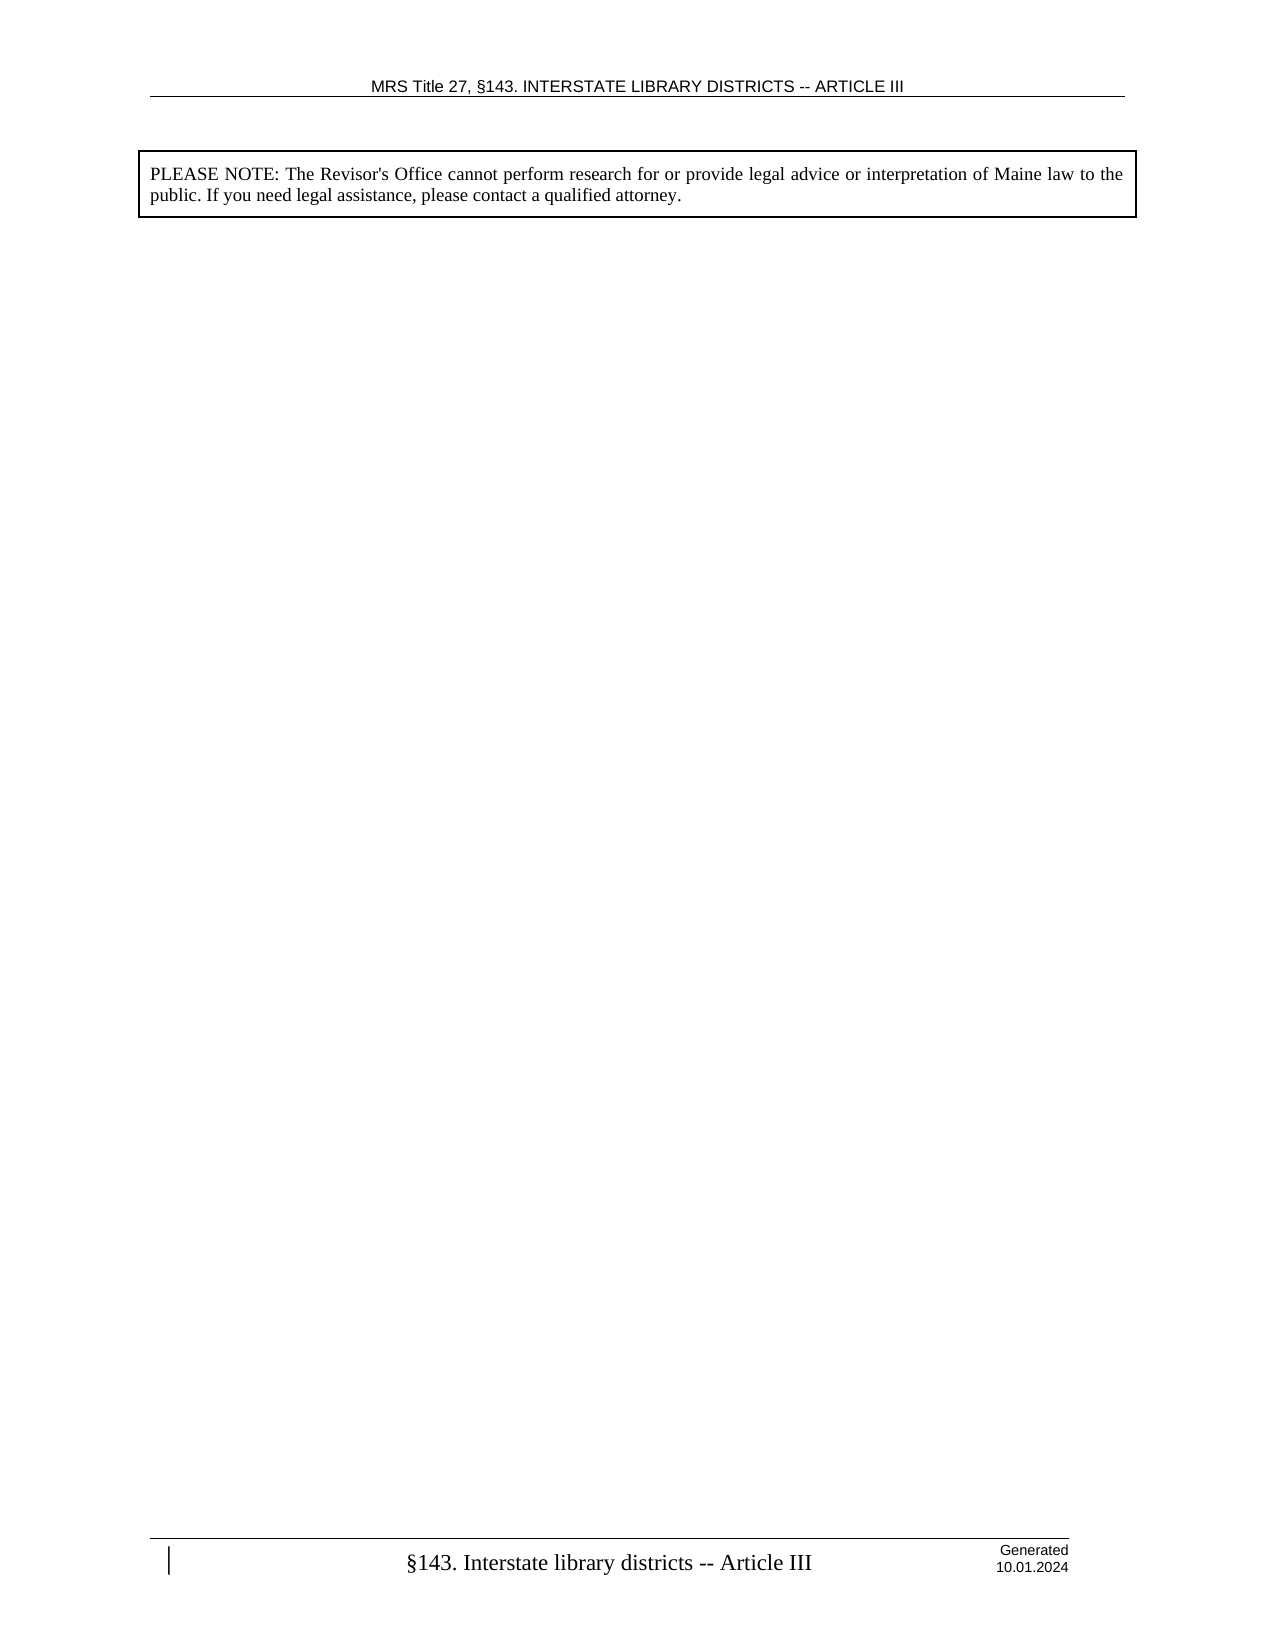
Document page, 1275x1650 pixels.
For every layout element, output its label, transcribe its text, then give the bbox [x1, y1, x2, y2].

text PLEASE NOTE: The Revisor's Office cannot perform research for or provide legal advice or interpretation of Maine law to the public. If you need legal assistance, please contact a qualified attorney. [140, 152, 1135, 216]
